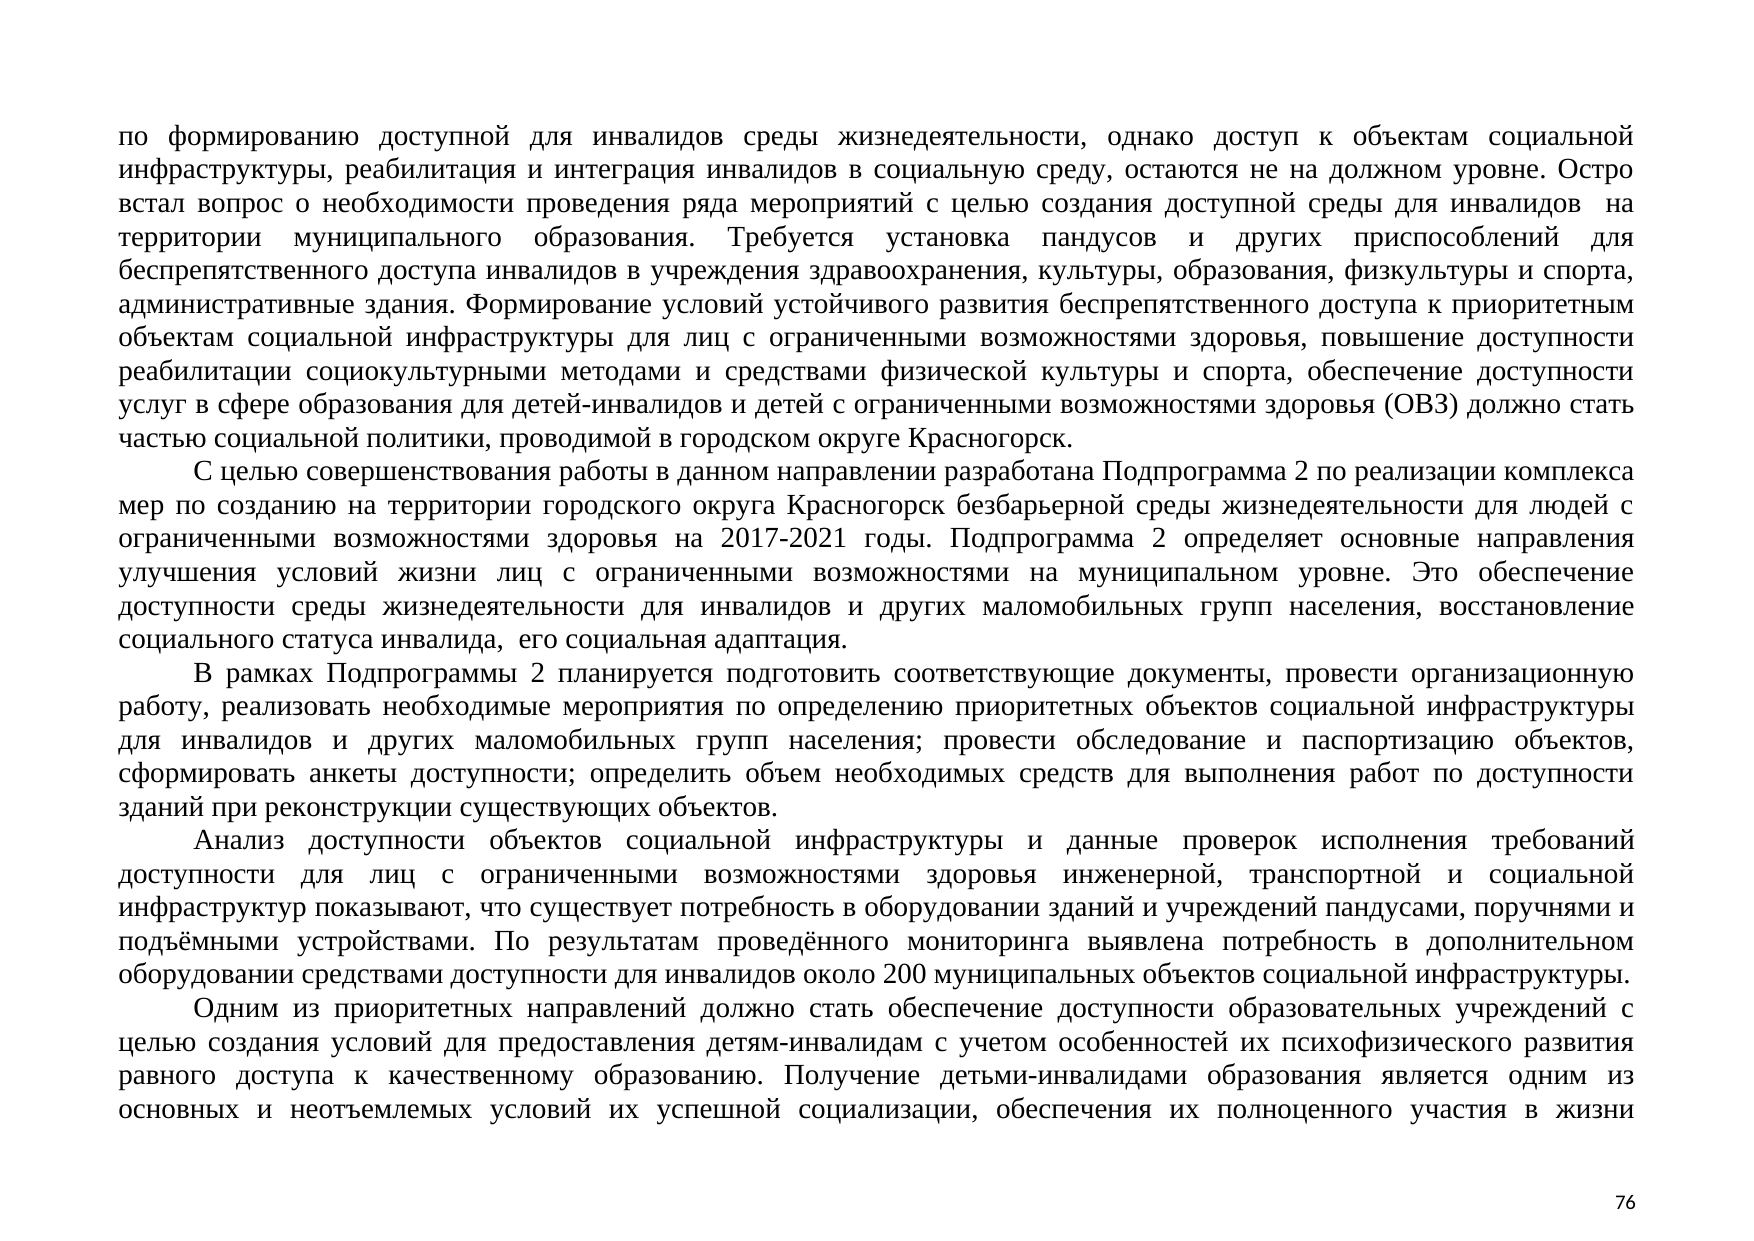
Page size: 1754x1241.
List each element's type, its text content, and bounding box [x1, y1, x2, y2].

text Анализ доступности объектов социальной инфраструктуры и данные проверок исполнения требований доступности для лиц с ограниченными возможностями здоровья инженерной, транспортной и социальной инфраструктур показывают, что существует потребность в оборудовании зданий и учреждений пандусами, поручнями и подъёмными устройствами. По результатам проведённого мониторинга выявлена потребность в дополнительном оборудовании средствами доступности для инвалидов около 200 муниципальных объектов социальной инфраструктуры. [118, 822, 1636, 990]
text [118, 118, 1636, 453]
text С целью совершенствования работы в данном направлении разработана Подпрограмма 2 по реализации комплекса мер по созданию на территории городского округа Красногорск безбарьерной среды жизнедеятельности для людей с ограниченными возможностями здоровья на 2017-2021 годы. Подпрограмма 2 определяет основные направления улучшения условий жизни лиц с ограниченными возможностями на муниципальном уровне. Это обеспечение доступности среды жизнедеятельности для инвалидов и других маломобильных групп населения, восстановление социального статуса инвалида, его социальная адаптация. [118, 453, 1636, 655]
text В рамках Подпрограммы 2 планируется подготовить соответствующие документы, провести организационную работу, реализовать необходимые мероприятия по определению приоритетных объектов социальной инфраструктуры для инвалидов и других маломобильных групп населения; провести обследование и паспортизацию объектов, сформировать анкеты доступности; определить объем необходимых средств для выполнения работ по доступности зданий при реконструкции существующих объектов. [118, 655, 1636, 822]
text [118, 990, 1636, 1124]
